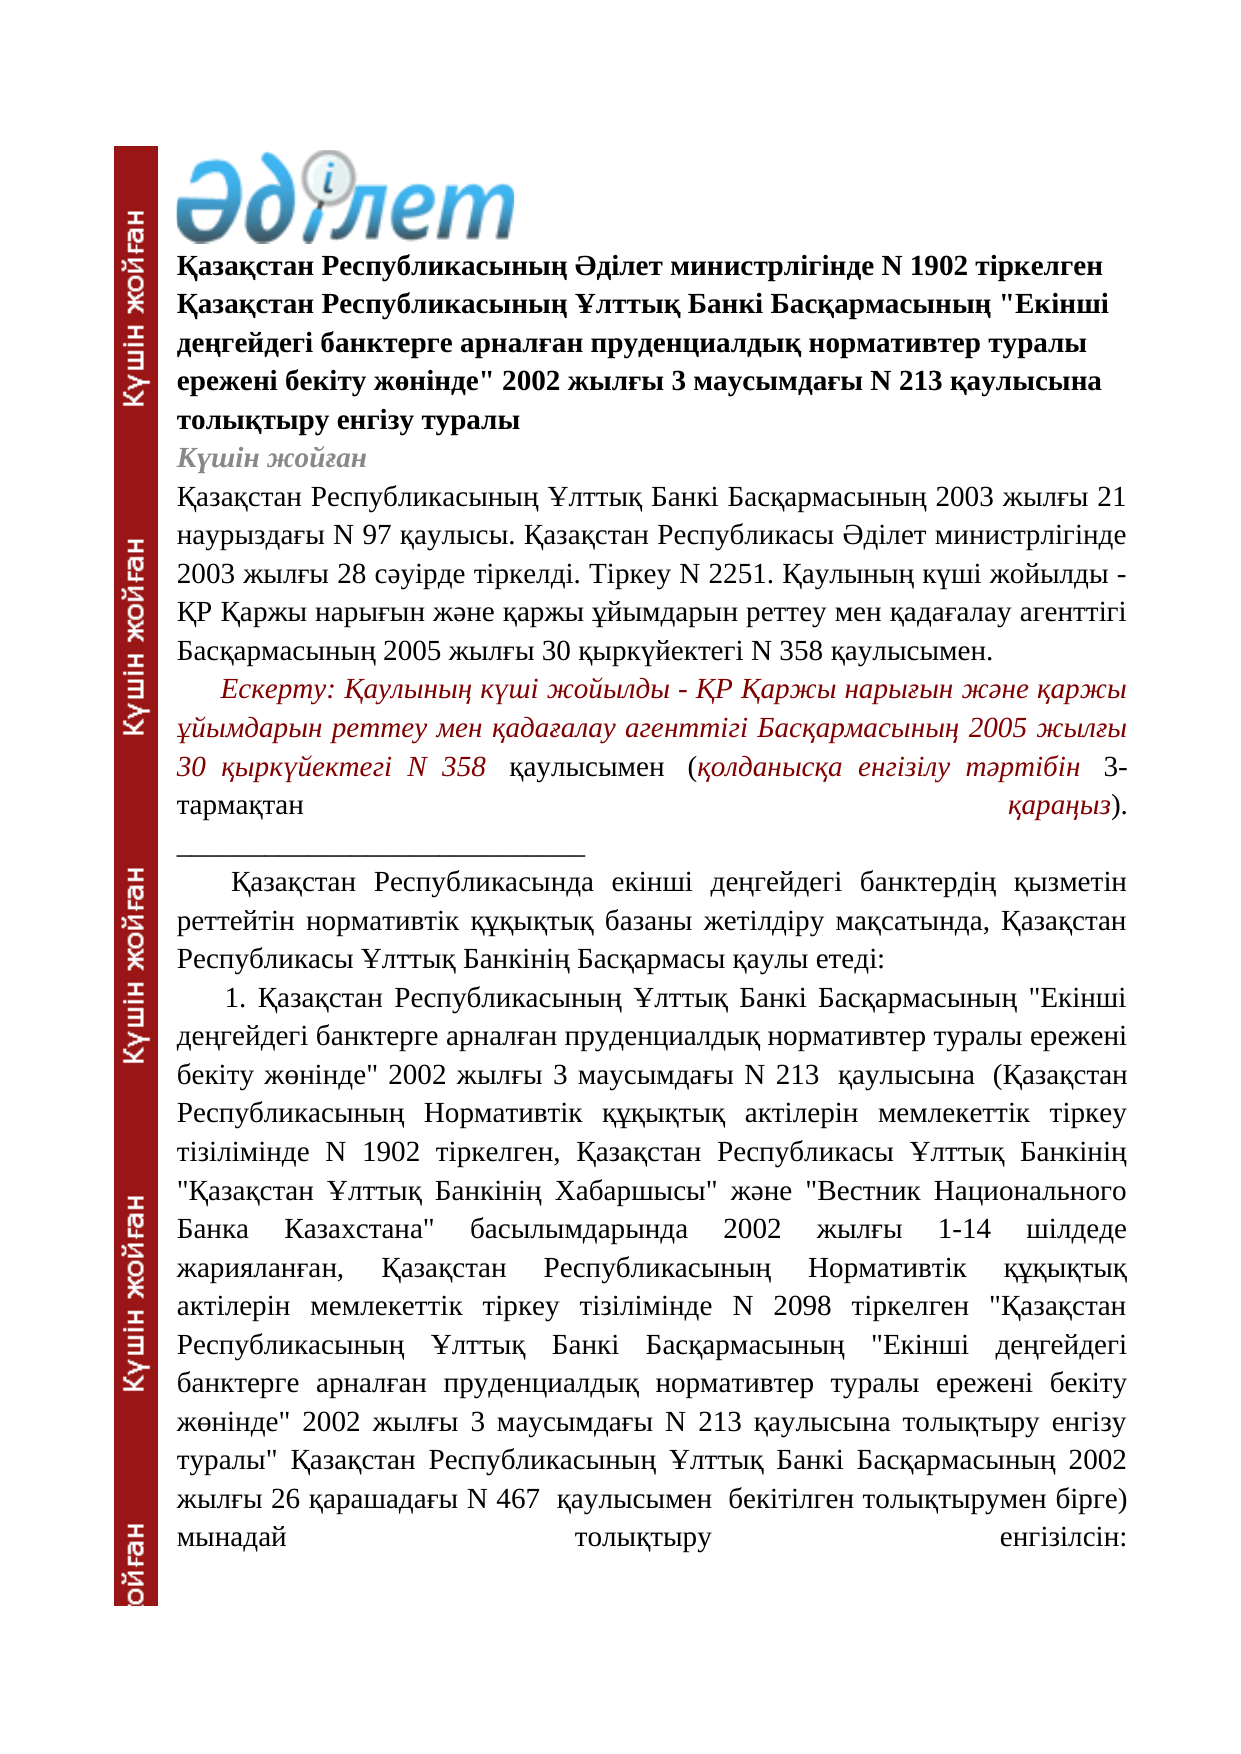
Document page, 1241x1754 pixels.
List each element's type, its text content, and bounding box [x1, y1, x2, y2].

text Қазақстан Республикасының Ұлттық Банкі Басқармасының 2003 жылғы 21 наурыздағы N 97 қаулысы. Қазақстан Республикасы Әділет министрлігінде 2003 жылғы 28 сәуірде тіркелді. Тіркеу N 2251. Қаулының күші жойылды - ҚР Қаржы нарығын және қаржы ұйымдарын реттеу мен қадағалау агенттігі Басқармасының 2005 жылғы 30 қыркүйектегі N 358 қаулысымен. [112, 479, 1128, 667]
picture [114, 667, 158, 672]
text Қазақстан Республикасының Әділет министрлігінде N 1902 тіркелген Қазақстан Республикасының Ұлттық Банкі Басқармасының "Екінші деңгейдегі банктерге арналған пруденциалдық нормативтер туралы ережені бекіту жөнінде" 2002 жылғы 3 маусымдағы N 213 қаулысына толықтыру енгізу туралы [112, 248, 1128, 435]
picture [114, 146, 158, 248]
picture [114, 435, 158, 440]
text Ескерту: Қаулының күші жойылды - ҚР Қаржы нарығын және қаржы ұйымдарын реттеу мен қадағалау агенттігі Басқармасының 2005 жылғы 30 қыркүйектегі N 358 қаулысымен ( қолданысқа енгізілу тәртібін 3-тармақтан қараңыз ). ____________________________ [112, 672, 1128, 859]
text Қазақстан Республикасында екінші деңгейдегі банктердің қызметін реттейтін нормативтік құқықтық базаны жетілдіру мақсатында, Қазақстан Республикасы Ұлттық Банкінің Басқармасы қаулы етеді: [112, 864, 1128, 975]
picture [114, 474, 158, 479]
picture [176, 150, 515, 244]
picture [114, 975, 158, 980]
picture [114, 1553, 158, 1606]
text Күшін жойған [112, 440, 1128, 474]
picture [114, 859, 158, 864]
